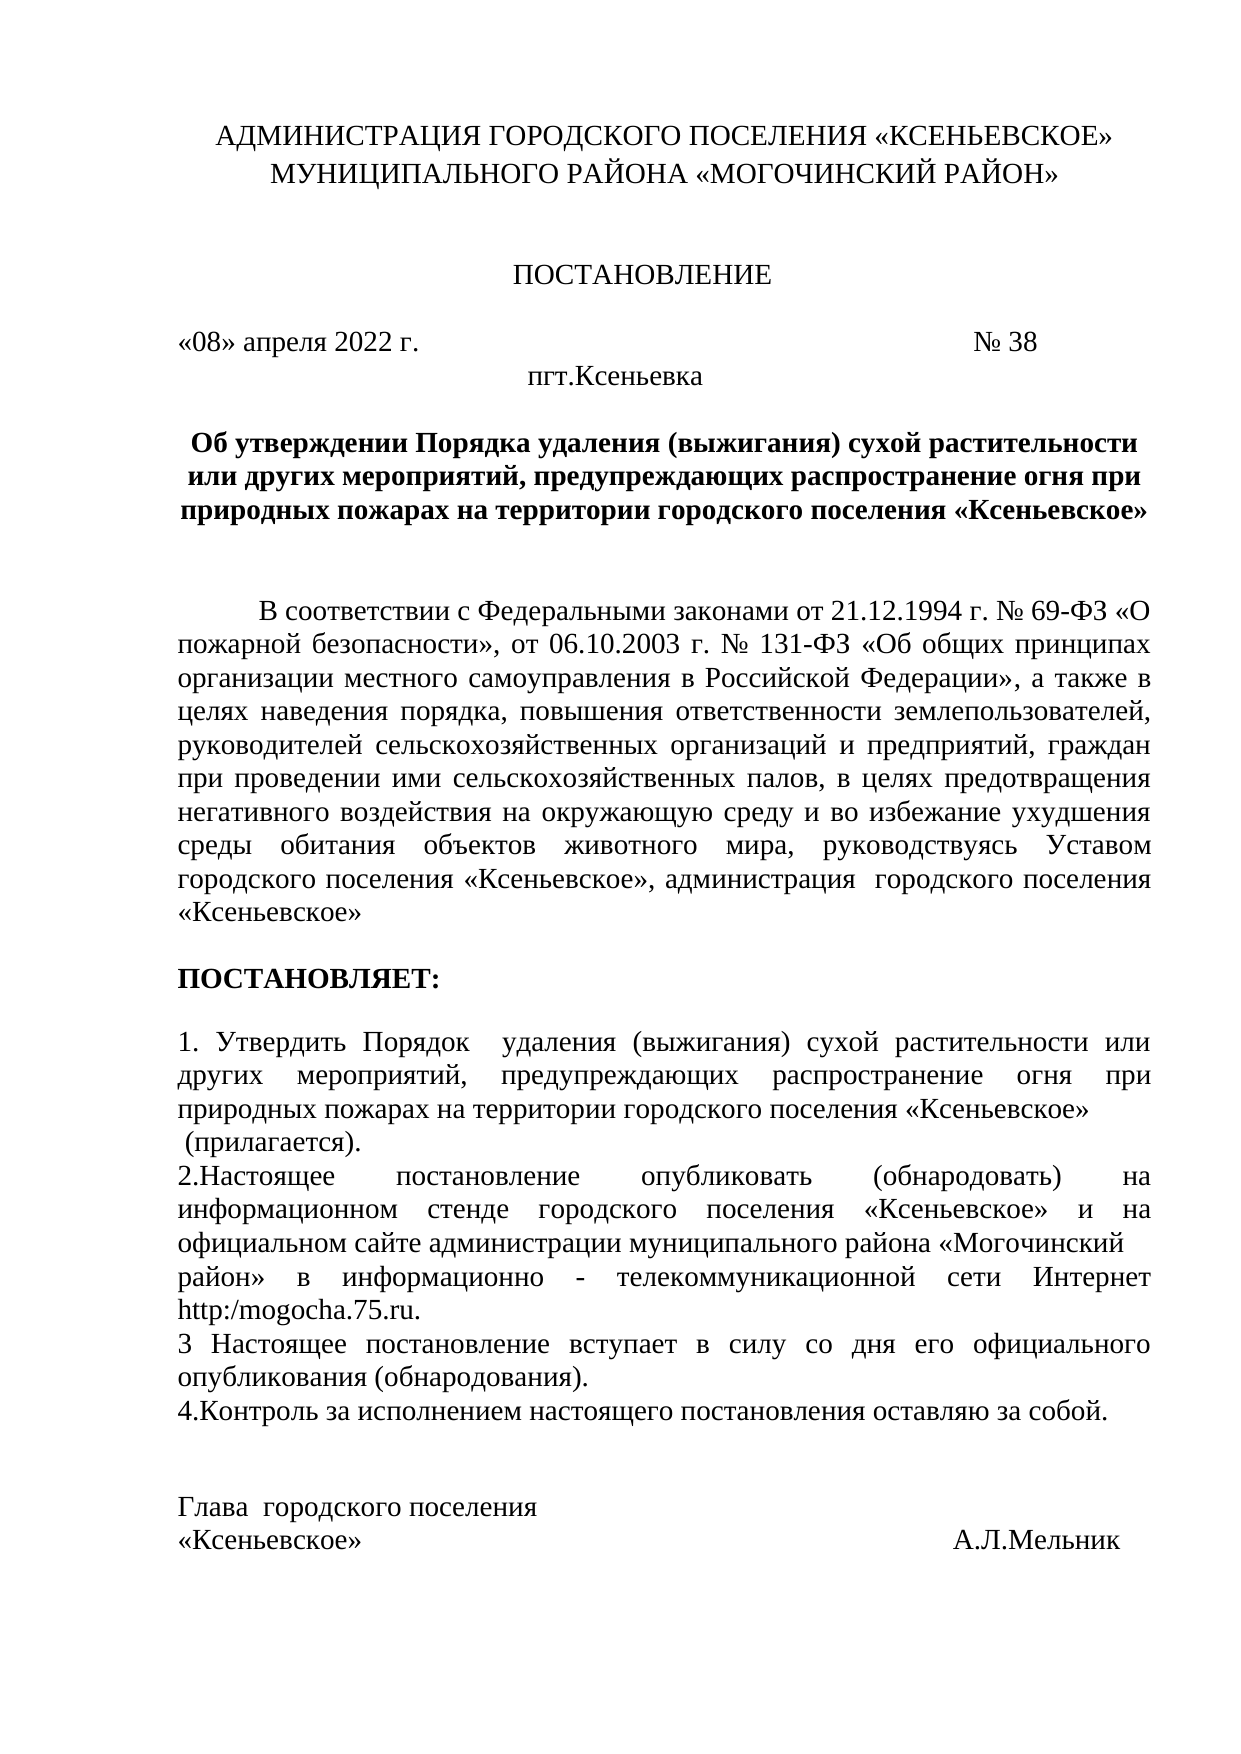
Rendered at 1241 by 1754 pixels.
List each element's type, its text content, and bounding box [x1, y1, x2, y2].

text 4.Контроль за исполнением настоящего постановления оставляю за собой. [177, 1393, 1152, 1426]
text «Ксеньевское» А.Л.Мельник [177, 1522, 1152, 1556]
text ПОСТАНОВЛЯЕТ: [177, 962, 1152, 995]
text 1. Утвердить Порядок удаления (выжигания) сухой растительности или других мероприятий, предупреждающих распространение огня при природных пожарах на территории городского поселения «Ксеньевское» [177, 1024, 1152, 1124]
text район» в информационно - телекоммуникационной сети Интернет http:/mogocha.75.ru. [177, 1259, 1152, 1326]
text АДМИНИСТРАЦИЯ ГОРОДСКОГО ПОСЕЛЕНИЯ «КСЕНЬЕВСКОЕ» [177, 118, 1152, 152]
text пгт.Ксеньевка [177, 358, 1152, 391]
text 3 Настоящее постановление вступает в силу со дня его официального опубликования (обнародования). [177, 1326, 1152, 1393]
text Глава городского поселения [177, 1489, 1152, 1522]
text В соответствии с Федеральными законами от 21.12.1994 г. № 69-ФЗ «О пожарной безопасности», от 06.10.2003 г. № 131-ФЗ «Об общих принципах организации местного самоуправления в Российской Федерации», а также в целях наведения порядка, повышения ответственности землепользователей, руководителей сельскохозяйственных организаций и предприятий, граждан при проведении ими сельскохозяйственных палов, в целях предотвращения негативного воздействия на окружающую среду и во избежание ухудшения среды обитания объектов животного мира, руководствуясь Уставом городского поселения «Ксеньевское», администрация городского поселения «Ксеньевское» [177, 593, 1152, 861]
text ПОСТАНОВЛЕНИЕ [177, 257, 1152, 291]
text Об утверждении Порядка удаления (выжигания) сухой растительности или других мероприятий, предупреждающих распространение огня при природных пожарах на территории городского поселения «Ксеньевское» [177, 425, 1152, 526]
text (прилагается). [177, 1124, 1152, 1158]
text 2.Настоящее постановление опубликовать (обнародовать) на информационном стенде городского поселения «Ксеньевское» и на официальном сайте администрации муниципального района «Могочинский [177, 1158, 1152, 1259]
text «08» апреля 2022 г. № 38 [177, 324, 1152, 358]
text МУНИЦИПАЛЬНОГО РАЙОНА «МОГОЧИНСКИЙ РАЙОН» [177, 157, 1152, 190]
